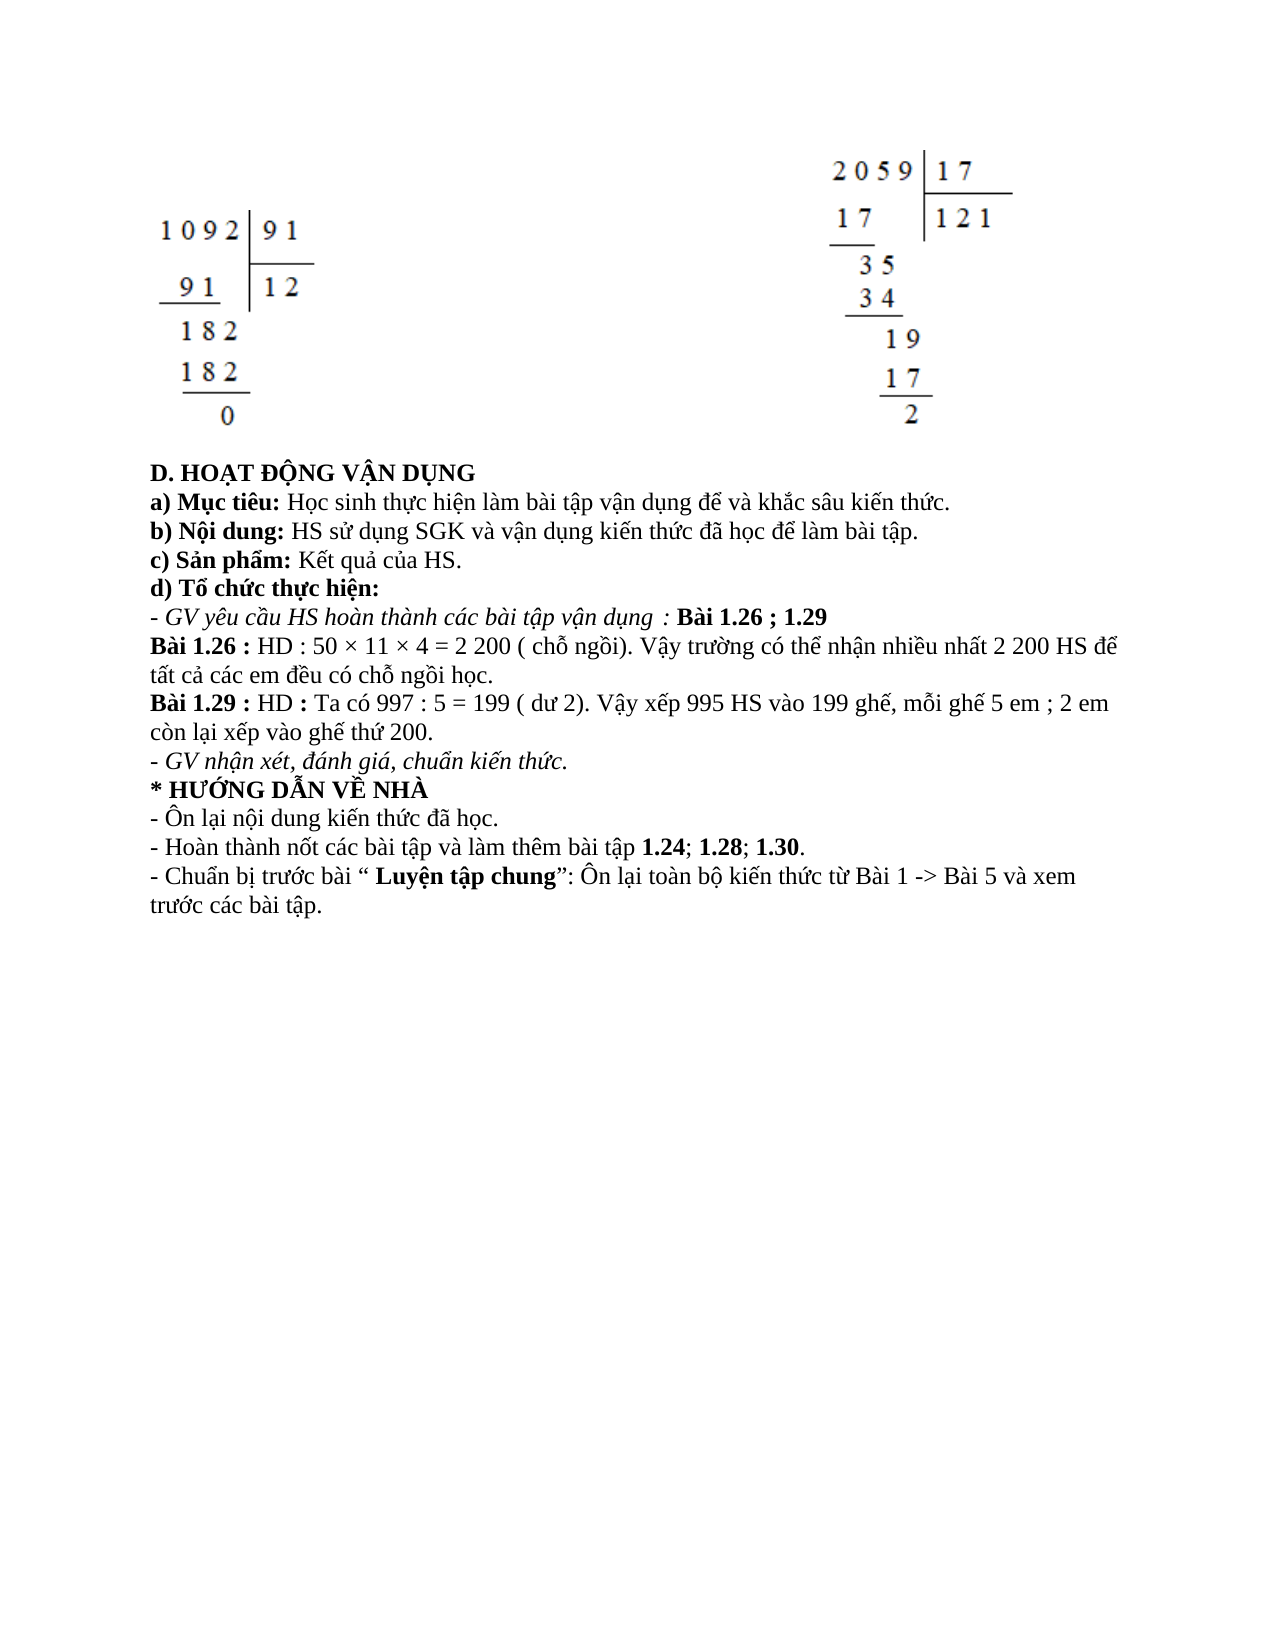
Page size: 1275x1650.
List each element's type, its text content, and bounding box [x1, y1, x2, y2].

text - GV nhận xét, đánh giá, chuẩn kiến thức. [150, 746, 1125, 775]
text - GV yêu cầu HS hoàn thành các bài tập vận dụng : Bài 1.26 ; 1.29 [150, 602, 1125, 631]
text - Ôn lại nội dung kiến thức đã học. [150, 803, 1125, 832]
text c) Sản phẩm: Kết quả của HS. [150, 545, 1125, 573]
text - Chuẩn bị trước bài “ Luyện tập chung”: Ôn lại toàn bộ kiến thức từ Bài 1 -> Bài 5 và xem trước các bài tập. [150, 861, 1125, 918]
text * HƯỚNG DẪN VỀ NHÀ [150, 775, 1125, 803]
text - Hoàn thành nốt các bài tập và làm thêm bài tập 1.24; 1.28; 1.30. [150, 832, 1125, 861]
text b) Nội dung: HS sử dụng SGK và vận dụng kiến thức đã học để làm bài tập. [150, 516, 1125, 545]
picture [825, 150, 1013, 430]
text a) Mục tiêu: Học sinh thực hiện làm bài tập vận dụng để và khắc sâu kiến thức. [150, 487, 1125, 516]
text d) Tổ chức thực hiện: [150, 573, 1125, 602]
text D. HOẠT ĐỘNG VẬN DỤNG [150, 458, 1125, 487]
text Bài 1.26 : HD : 50 × 11 × 4 = 2 200 ( chỗ ngồi). Vậy trường có thể nhận nhiều nhất 2 200 HS để tất cả các em đều có chỗ ngồi học. [150, 631, 1125, 688]
picture [150, 210, 315, 430]
text Bài 1.29 : HD : Ta có 997 : 5 = 199 ( dư 2). Vậy xếp 995 HS vào 199 ghế, mỗi ghế 5 em ; 2 em còn lại xếp vào ghế thứ 200. [150, 688, 1125, 746]
